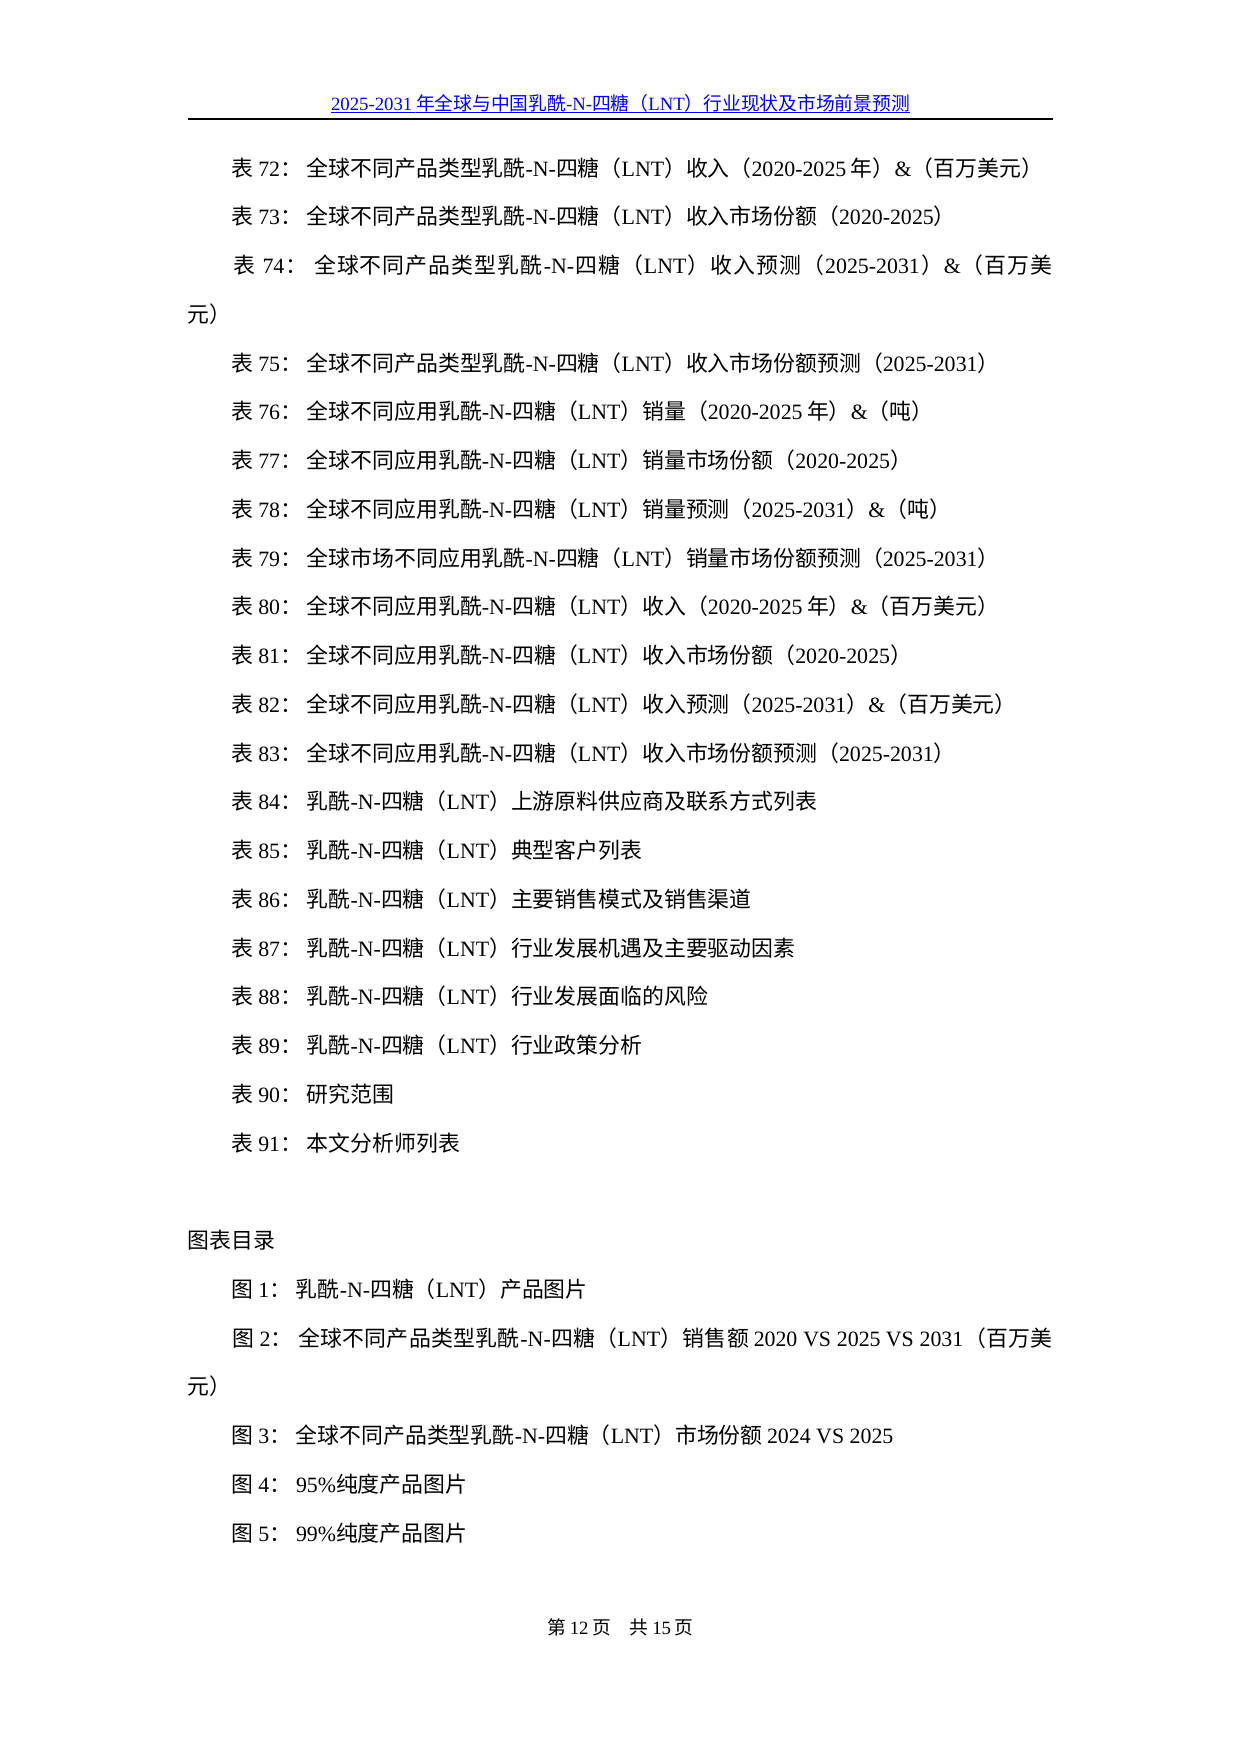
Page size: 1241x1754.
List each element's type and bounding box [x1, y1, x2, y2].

text [187, 150, 1053, 1548]
